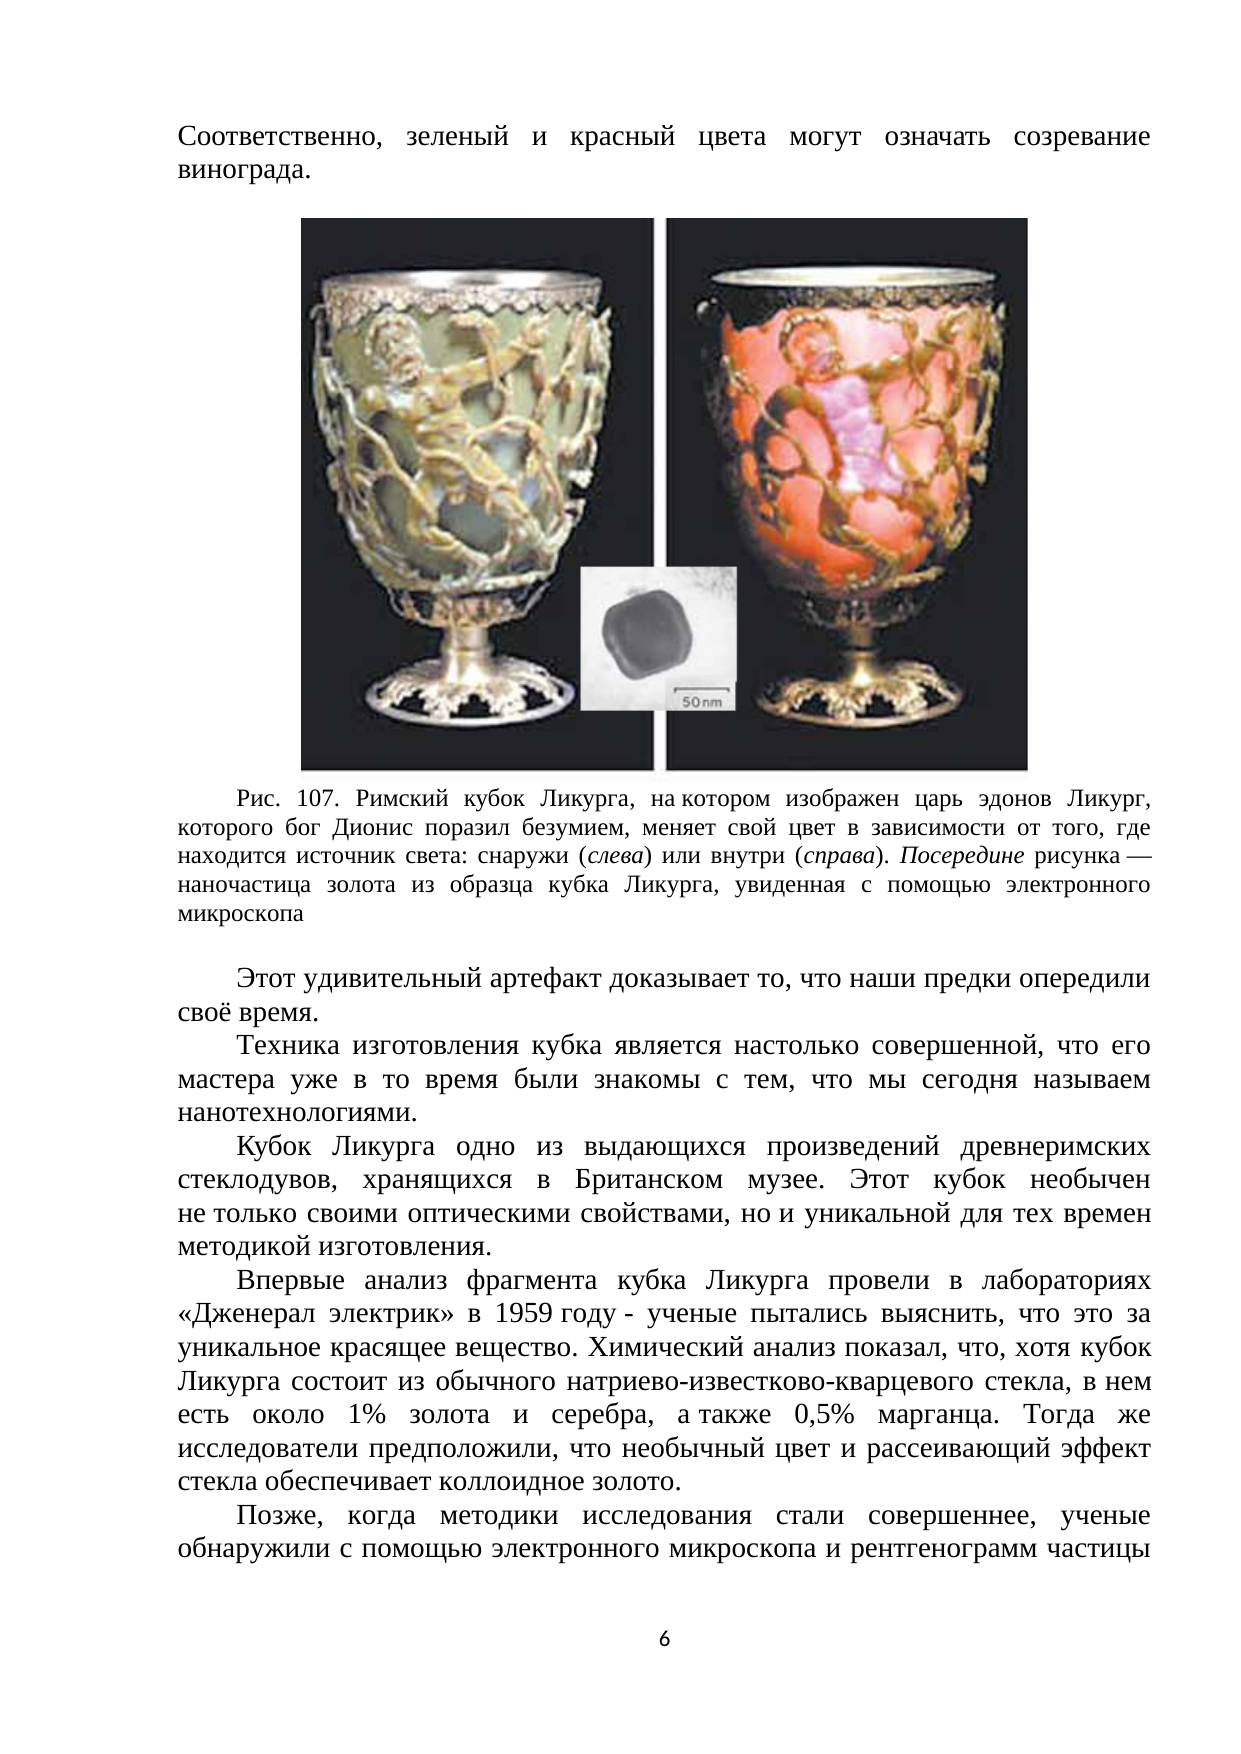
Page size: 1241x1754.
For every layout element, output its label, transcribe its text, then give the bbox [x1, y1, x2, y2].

picture [301, 218, 1028, 783]
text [177, 1497, 1152, 1564]
text Впервые анализ фрагмента кубка Ликурга провели в лабораториях «Дженерал электрик» в 1959 году - ученые пытались выяснить, что это за уникальное красящее вещество. Химический анализ показал, что, хотя кубок Ликурга состоит из обычного натриево-известково-кварцевого стекла, в нем есть около 1% золота и серебра, а также 0,5% марганца. Тогда же исследователи предположили, что необычный цвет и рассеивающий эффект стекла обеспечивает коллоидное золото. [177, 1262, 1152, 1497]
text Техника изготовления кубка является настолько совершенной, что его мастера уже в то время были знакомы с тем, что мы сегодня называем нанотехнологиями. [177, 1027, 1152, 1128]
text Кубок Ликурга одно из выдающихся произведений древнеримских стеклодувов, хранящихся в Британском музее. Этот кубок необычен не только своими оптическими свойствами, но и уникальной для тех времен методикой изготовления. [177, 1128, 1152, 1262]
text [177, 118, 1152, 185]
text Этот удивительный артефакт доказывает то, что наши предки опередили своё время. [177, 960, 1152, 1027]
text Рис. 107. Римский кубок Ликурга, на котором изображен царь эдонов Ликург, которого бог Дионис поразил безумием, меняет свой цвет в зависимости от того, где находится источник света: снаружи (слева) или внутри (справа). Посередине рисунка — наночастица золота из образца кубка Ликурга, увиденная с помощью электронного микроскопа [177, 783, 1152, 927]
